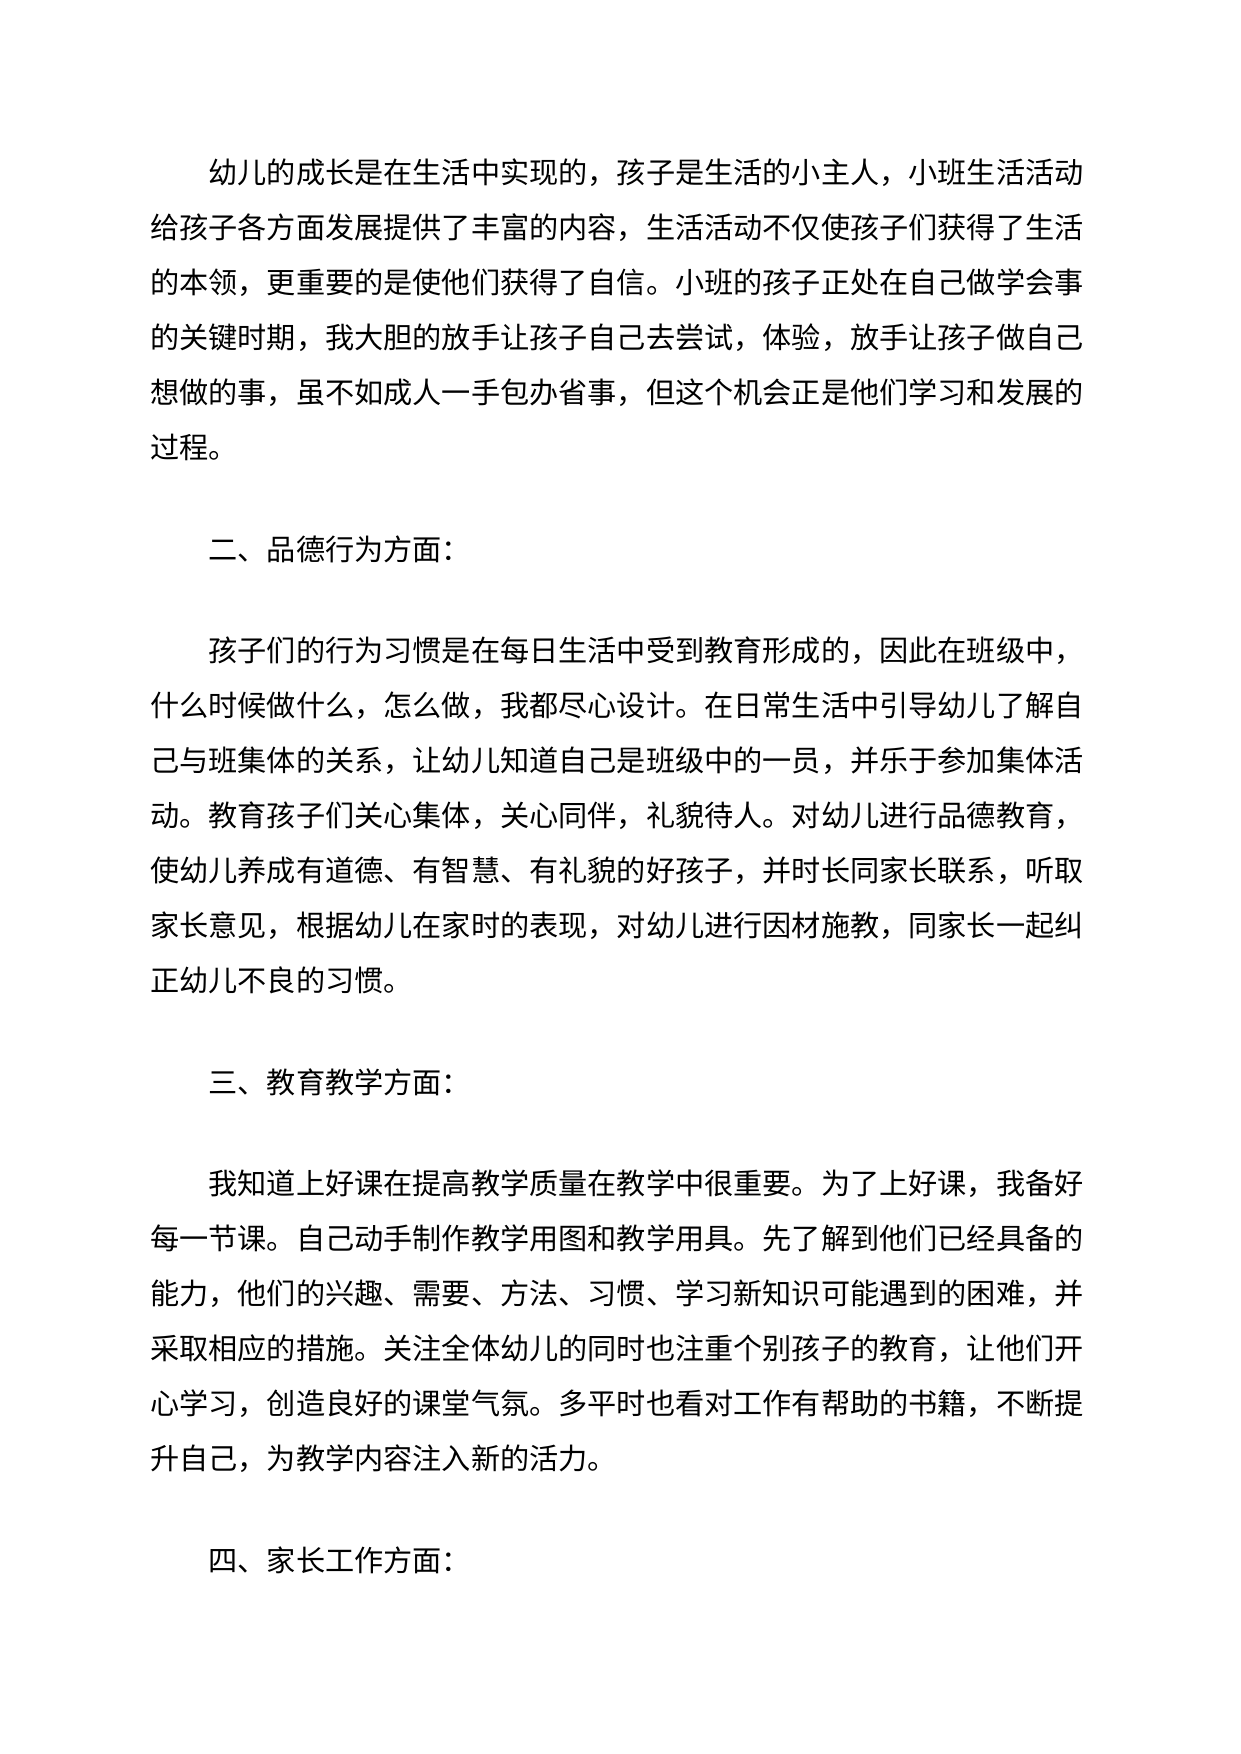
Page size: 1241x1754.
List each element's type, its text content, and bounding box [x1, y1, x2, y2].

text 孩子们的行为习惯是在每日生活中受到教育形成的，因此在班级中，什么时候做什么，怎么做，我都尽心设计。在日常生活中引导幼儿了解自己与班集体的关系，让幼儿知道自己是班级中的一员，并乐于参加集体活动。教育孩子们关心集体，关心同伴，礼貌待人。对幼儿进行品德教育，使幼儿养成有道德、有智慧、有礼貌的好孩子，并时长同家长联系，听取家长意见，根据幼儿在家时的表现，对幼儿进行因材施教，同家长一起纠正幼儿不良的习惯。 [150, 628, 1090, 1000]
text 四、家长工作方面： [150, 1537, 1090, 1579]
text 我知道上好课在提高教学质量在教学中很重要。为了上好课，我备好每一节课。自己动手制作教学用图和教学用具。先了解到他们已经具备的能力，他们的兴趣、需要、方法、习惯、学习新知识可能遇到的困难，并采取相应的措施。关注全体幼儿的同时也注重个别孩子的教育，让他们开心学习，创造良好的课堂气氛。多平时也看对工作有帮助的书籍，不断提升自己，为教学内容注入新的活力。 [150, 1161, 1090, 1478]
text 幼儿的成长是在生活中实现的，孩子是生活的小主人，小班生活活动给孩子各方面发展提供了丰富的内容，生活活动不仅使孩子们获得了生活的本领，更重要的是使他们获得了自信。小班的孩子正处在自己做学会事的关键时期，我大胆的放手让孩子自己去尝试，体验，放手让孩子做自己想做的事，虽不如成人一手包办省事，但这个机会正是他们学习和发展的过程。 [150, 150, 1090, 467]
text 三、教育教学方面： [150, 1059, 1090, 1101]
text 二、品德行为方面： [150, 526, 1090, 568]
